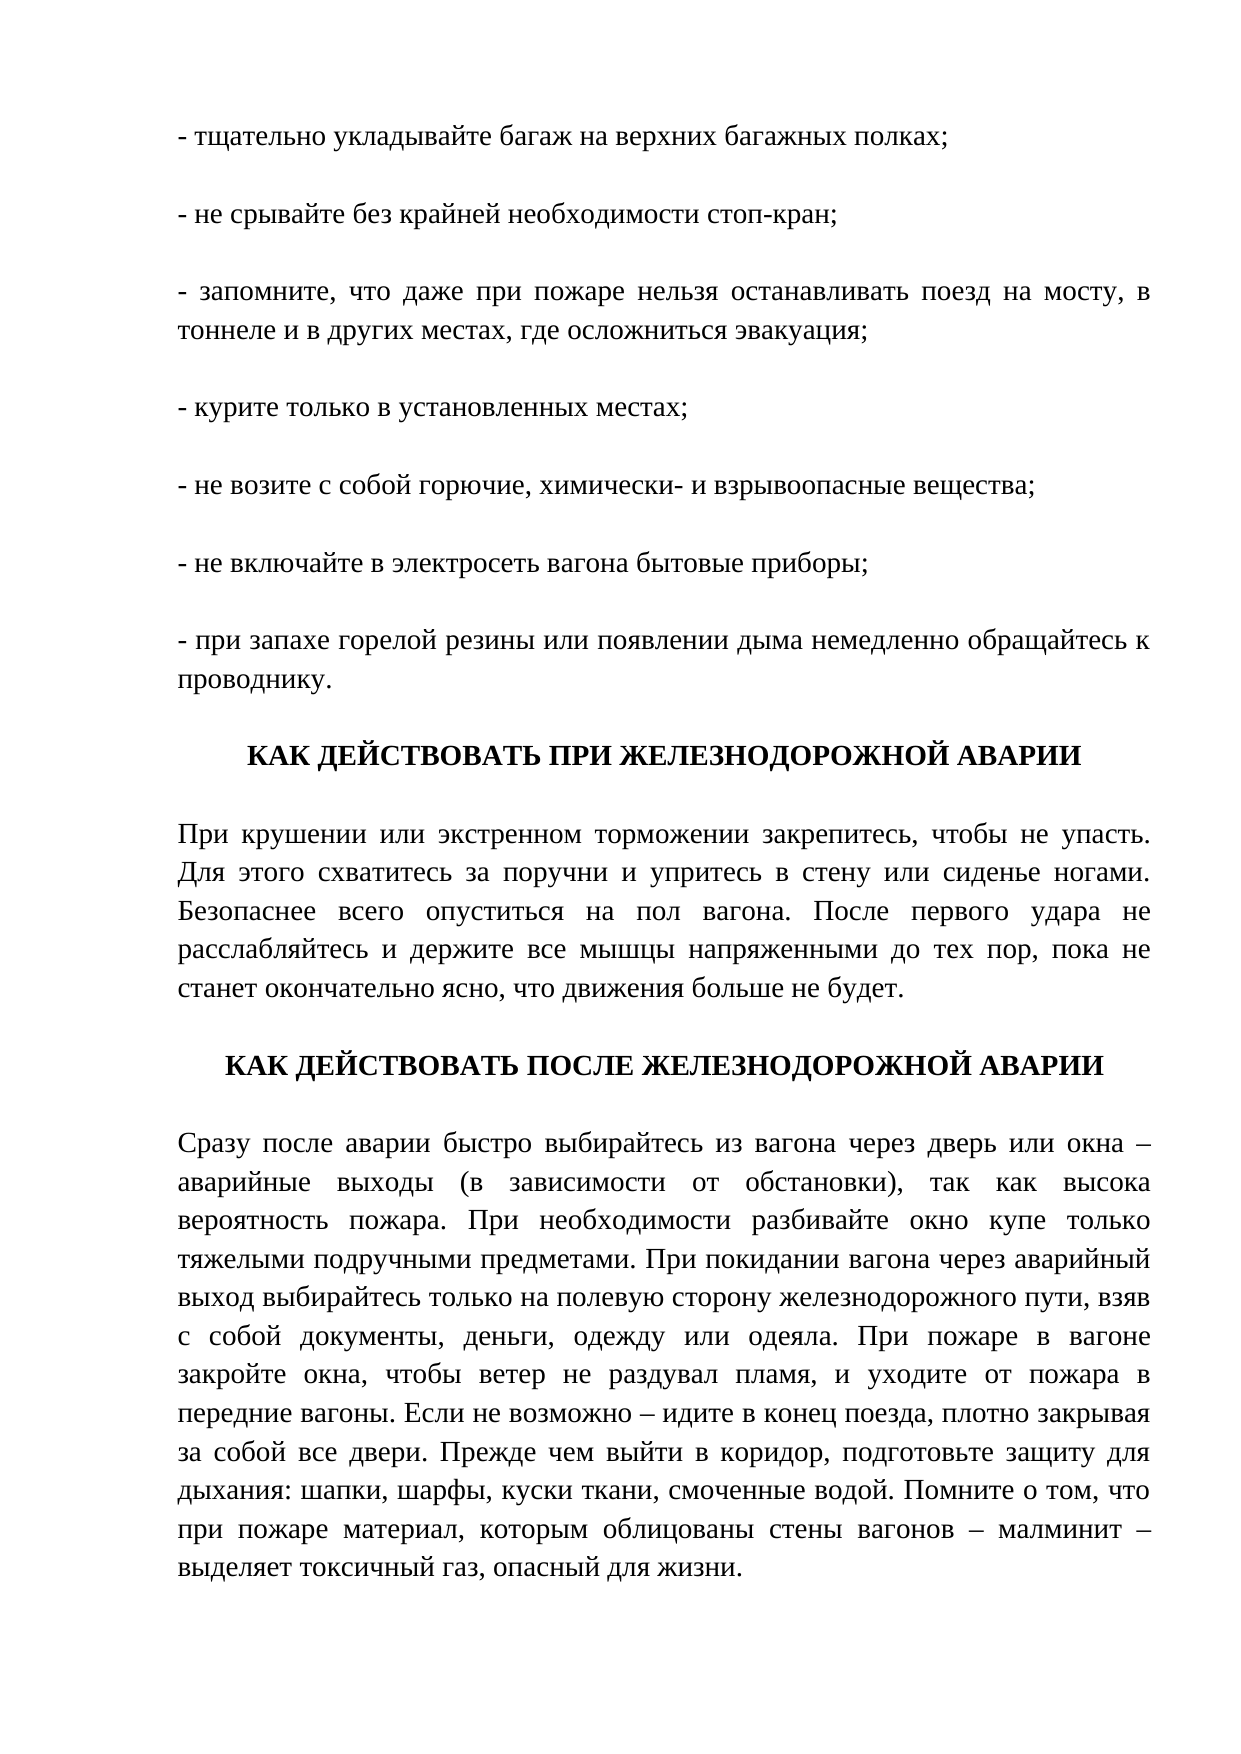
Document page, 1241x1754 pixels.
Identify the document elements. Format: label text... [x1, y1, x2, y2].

text - не срывайте без крайней необходимости стоп-кран; [177, 196, 1152, 229]
text КАК ДЕЙСТВОВАТЬ ПРИ ЖЕЛЕЗНОДОРОЖНОЙ АВАРИИ [177, 738, 1152, 772]
text Сразу после аварии быстро выбирайтесь из вагона через дверь или окна – аварийные выходы (в зависимости от обстановки), так как высока вероятность пожара. При необходимости разбивайте окно купе только тяжелыми подручными предметами. При покидании вагона через аварийный выход выбирайтесь только на полевую сторону железнодорожного пути, взяв с собой документы, деньги, одежду или одеяла. При пожаре в вагоне закройте окна, чтобы ветер не раздувал пламя, и уходите от пожара в передние вагоны. Если не возможно – идите в конец поезда, плотно закрывая за собой все двери. Прежде чем выйти в коридор, подготовьте защиту для дыхания: шапки, шарфы, куски ткани, смоченные водой. Помните о том, что при пожаре материал, которым облицованы стены вагонов – малминит – выделяет токсичный газ, опасный для жизни. [177, 1125, 1152, 1583]
text - запомните, что даже при пожаре нельзя останавливать поезд на мосту, в тоннеле и в других местах, где осложниться эвакуация; [177, 273, 1152, 345]
text - не включайте в электросеть вагона бытовые приборы; [177, 545, 1152, 578]
text При крушении или экстренном торможении закрепитесь, чтобы не упасть. Для этого схватитесь за поручни и упритесь в стену или сиденье ногами. Безопаснее всего опуститься на пол вагона. После первого удара не расслабляйтесь и держите все мышцы напряженными до тех пор, пока не станет окончательно ясно, что движения больше не будет. [177, 816, 1152, 1004]
text - курите только в установленных местах; [177, 389, 1152, 423]
text - при запахе горелой резины или появлении дыма немедленно обращайтесь к проводнику. [177, 622, 1152, 694]
text - не возите с собой горючие, химически- и взрывоопасные вещества; [177, 467, 1152, 501]
text КАК ДЕЙСТВОВАТЬ ПОСЛЕ ЖЕЛЕЗНОДОРОЖНОЙ АВАРИИ [177, 1048, 1152, 1081]
text - тщательно укладывайте багаж на верхних багажных полках; [177, 118, 1152, 152]
